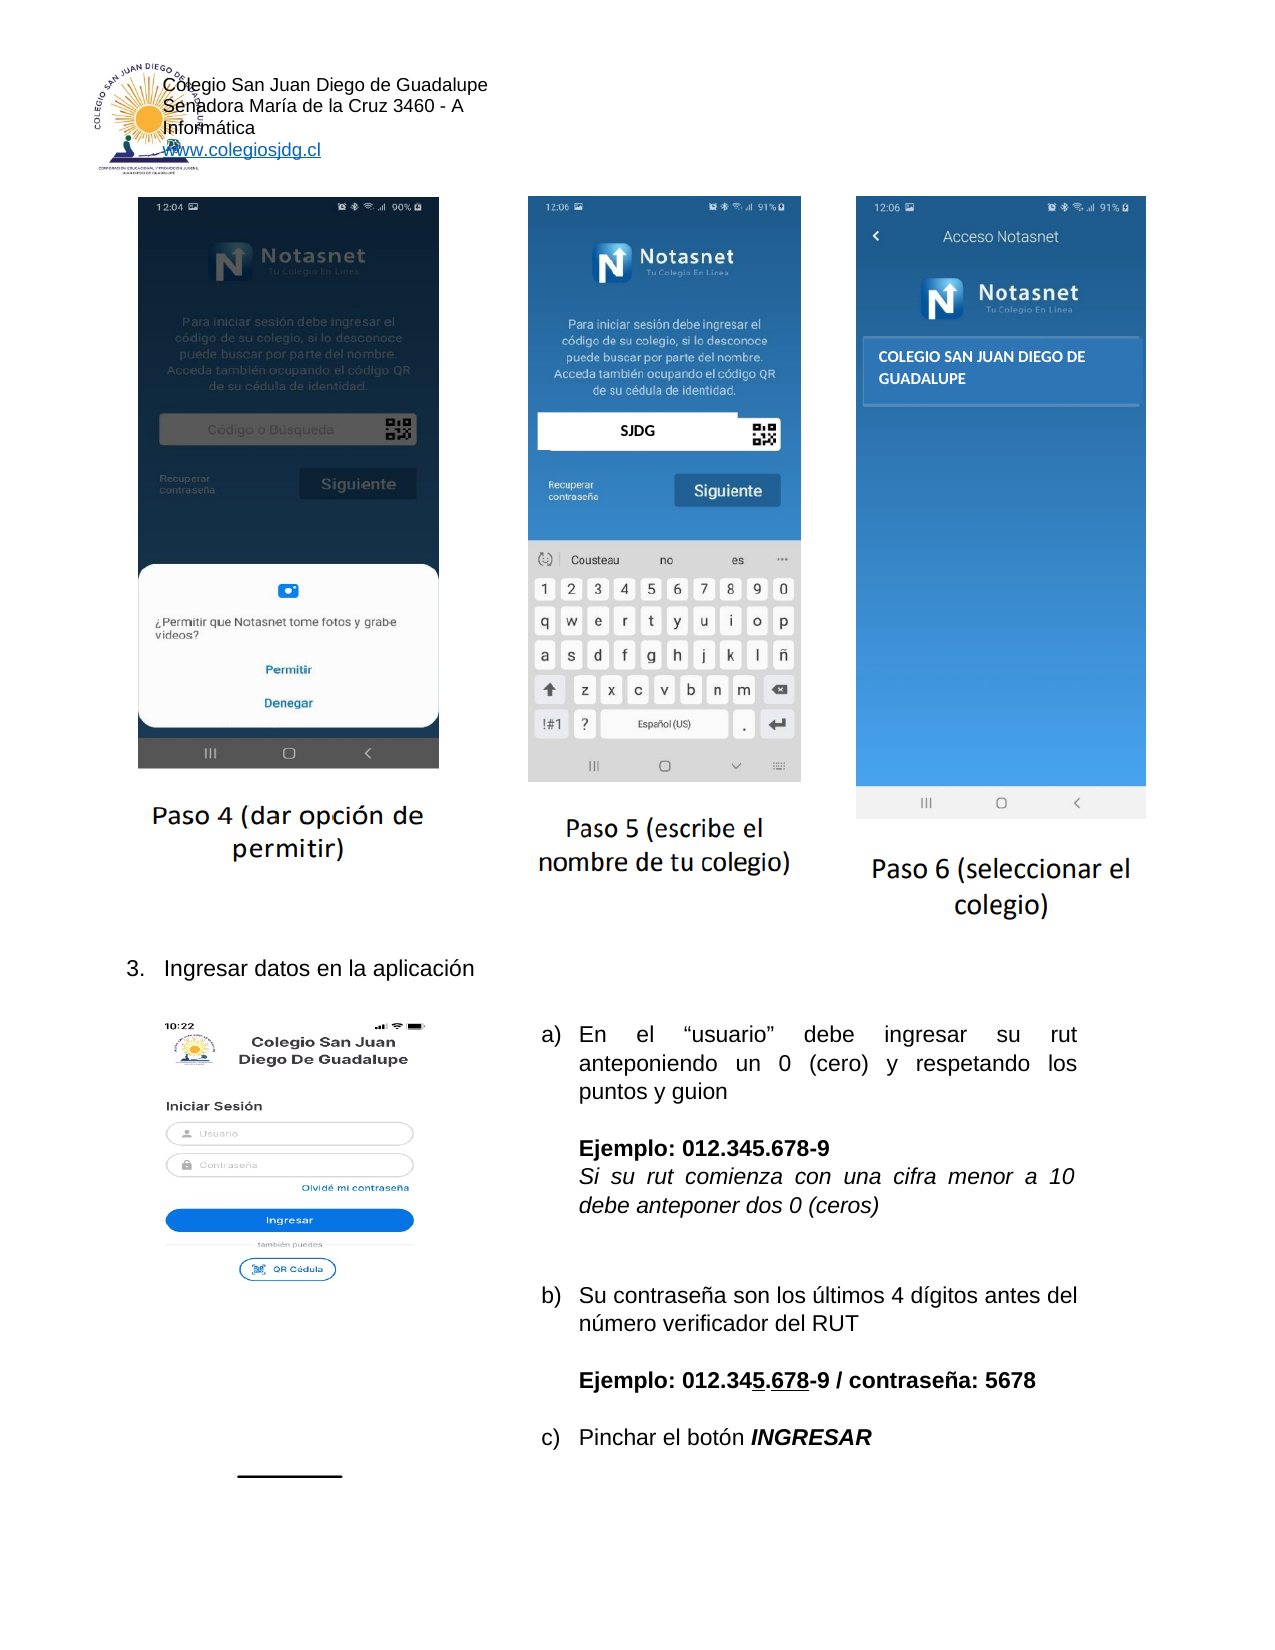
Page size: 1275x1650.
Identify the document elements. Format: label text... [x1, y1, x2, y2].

picture [523, 191, 807, 885]
picture [852, 190, 1148, 932]
picture [134, 190, 448, 868]
picture [88, 58, 212, 175]
picture [142, 1013, 437, 1482]
list Ingresar datos en la aplicación [126, 955, 1196, 981]
